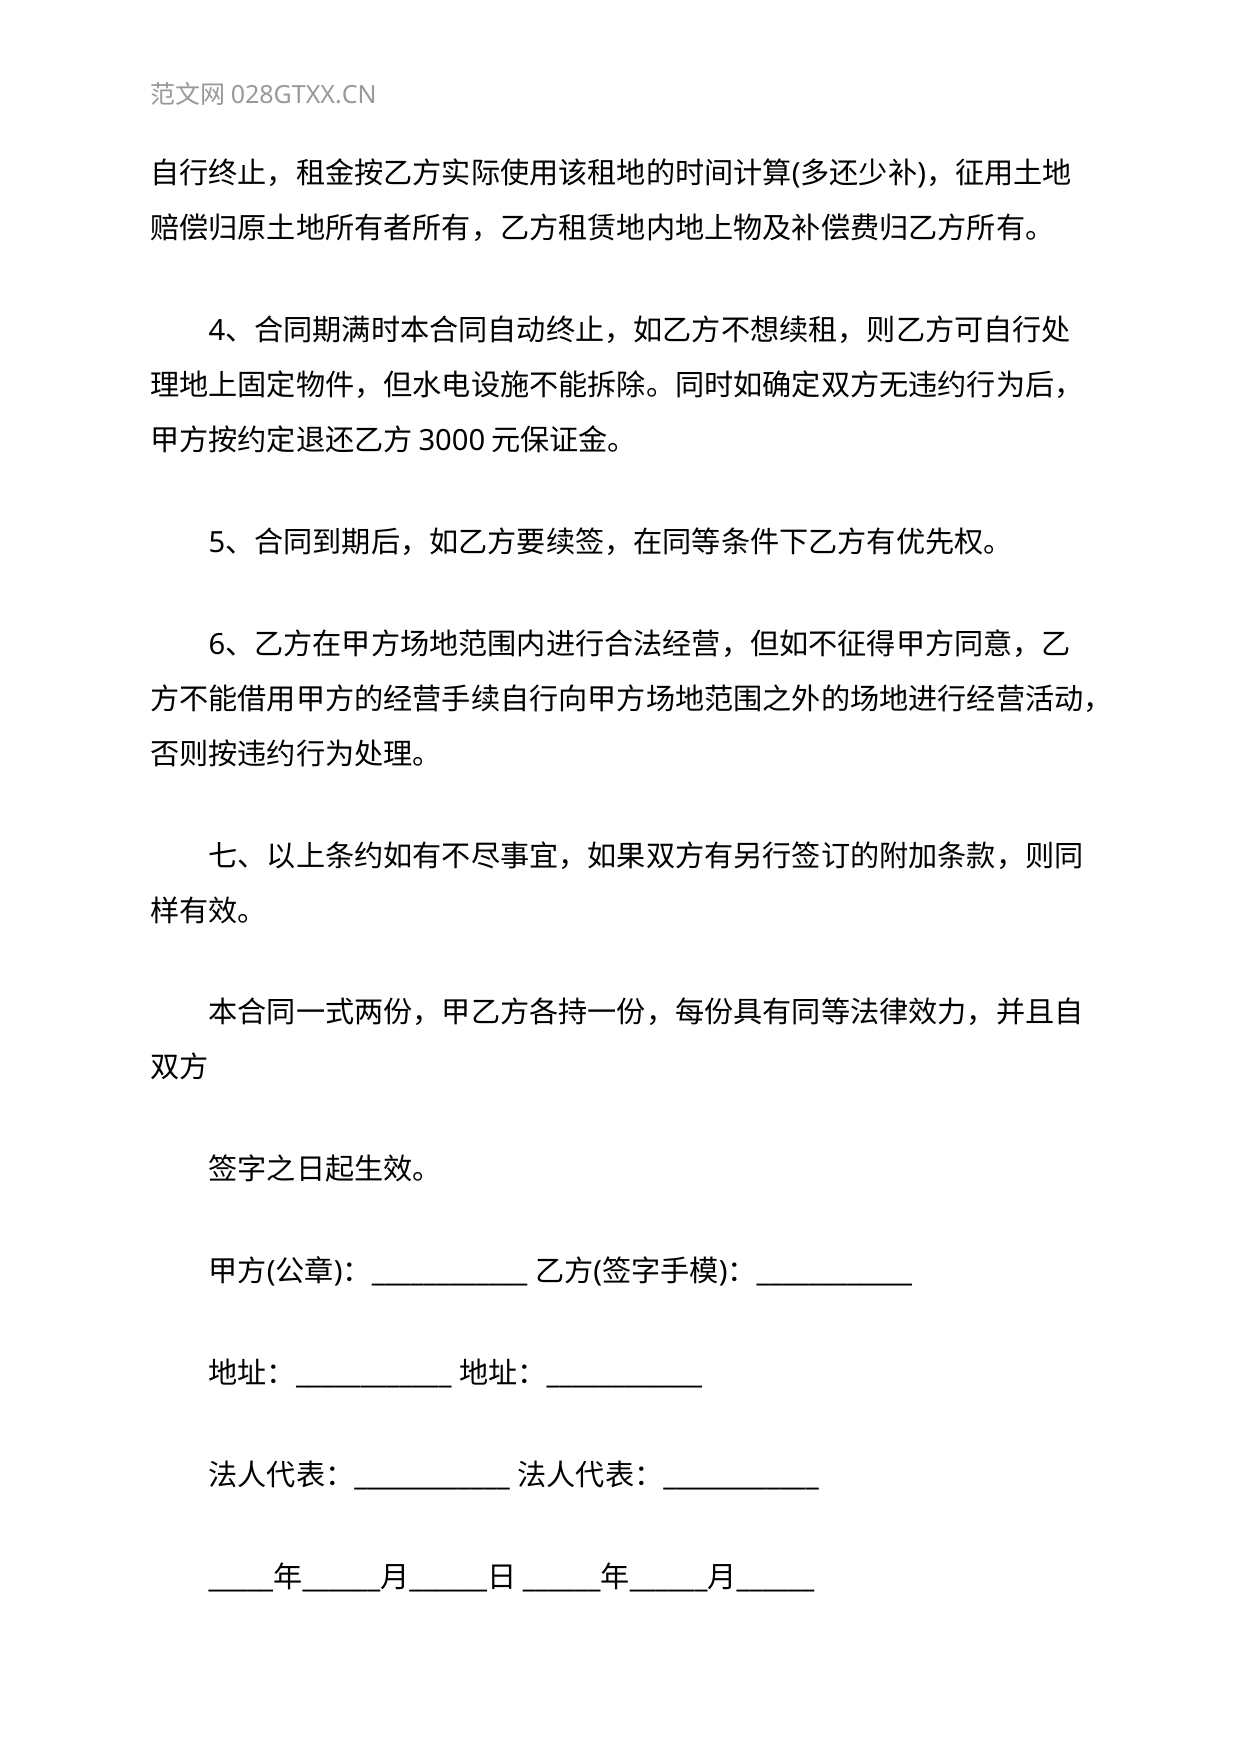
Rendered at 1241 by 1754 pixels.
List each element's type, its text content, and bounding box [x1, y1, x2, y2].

text _____年______月______日 ______年______月______ [150, 1553, 1090, 1596]
text 甲方(公章)：____________ 乙方(签字手模)：____________ [150, 1247, 1090, 1290]
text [150, 150, 1090, 247]
text 地址：____________ 地址：____________ [150, 1349, 1090, 1392]
text 七、以上条约如有不尽事宜，如果双方有另行签订的附加条款，则同样有效。 [150, 832, 1090, 929]
text 签字之日起生效。 [150, 1146, 1090, 1188]
text 6、乙方在甲方场地范围内进行合法经营，但如不征得甲方同意，乙方不能借用甲方的经营手续自行向甲方场地范围之外的场地进行经营活动，否则按违约行为处理。 [150, 621, 1090, 773]
text 4、合同期满时本合同自动终止，如乙方不想续租，则乙方可自行处理地上固定物件，但水电设施不能拆除。同时如确定双方无违约行为后，甲方按约定退还乙方3000元保证金。 [150, 307, 1090, 459]
text 法人代表：____________ 法人代表：____________ [150, 1451, 1090, 1494]
text 5、合同到期后，如乙方要续签，在同等条件下乙方有优先权。 [150, 519, 1090, 561]
text 本合同一式两份，甲乙方各持一份，每份具有同等法律效力，并且自双方 [150, 989, 1090, 1086]
